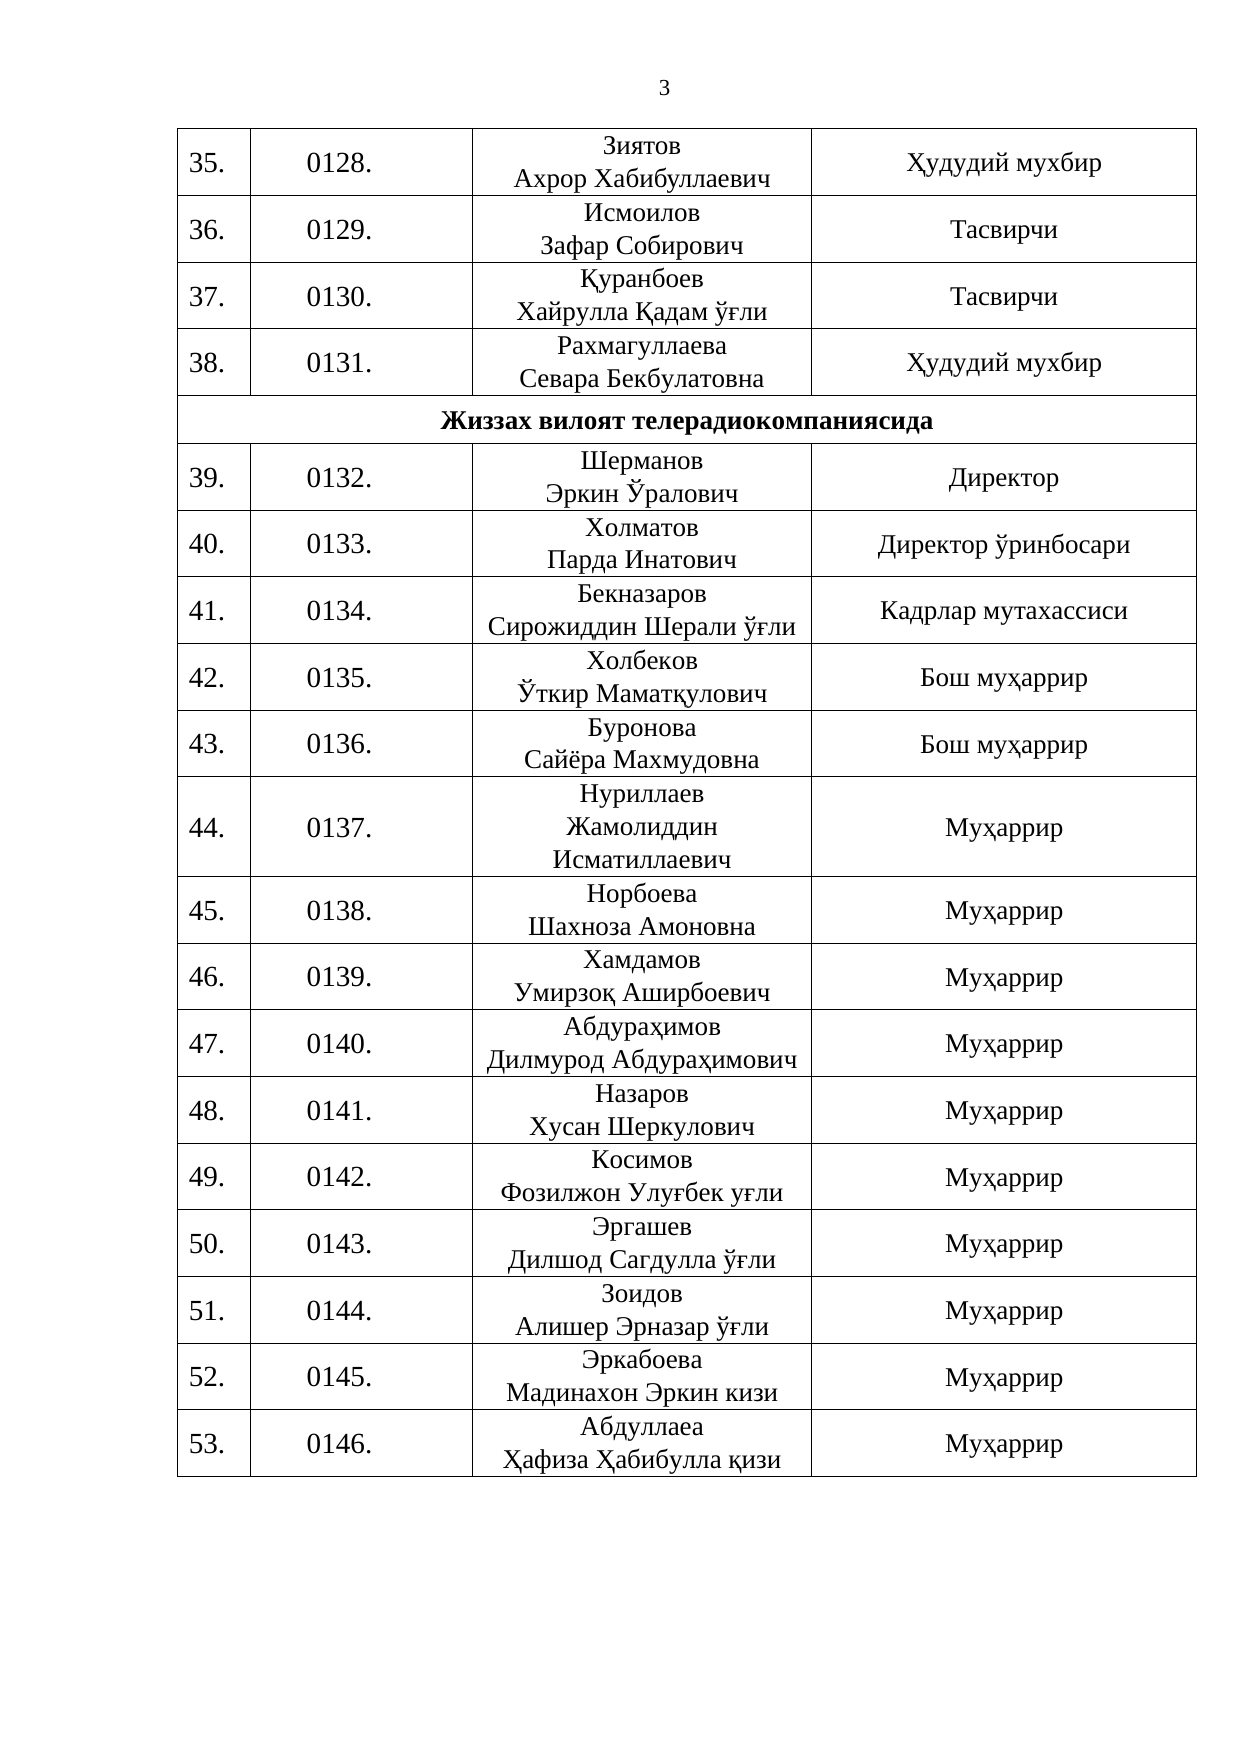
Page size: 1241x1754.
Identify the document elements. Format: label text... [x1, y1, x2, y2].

table_cell Бош муҳаррир [812, 711, 1196, 776]
table_cell [251, 1210, 472, 1276]
table_cell [251, 1144, 472, 1209]
table_cell [251, 577, 472, 643]
table_cell Зиятов Ахрор Хабибуллаевич [473, 129, 811, 195]
table_cell Абдуллаеа Ҳафиза Ҳабибулла қизи [473, 1410, 811, 1476]
table_cell Эркабоева Мадинахон Эркин кизи [473, 1344, 811, 1409]
table_cell [178, 263, 250, 328]
table_cell Рахмагуллаева Севара Бекбулатовна [473, 329, 811, 395]
table_cell Исмоилов Зафар Собирович [473, 196, 811, 262]
table_cell [178, 1277, 250, 1342]
table_cell [251, 511, 472, 576]
table_cell Муҳаррир [812, 1210, 1196, 1276]
table_cell Эргашев Дилшод Сагдулла ўғли [473, 1210, 811, 1276]
table_cell Косимов Фозилжон Улуғбек уғли [473, 1144, 811, 1209]
table_cell [178, 1344, 250, 1409]
table_cell Абдураҳимов Дилмурод Абдураҳимович [473, 1010, 811, 1076]
table_cell [178, 444, 250, 509]
table_cell [251, 263, 472, 328]
table_cell [178, 944, 250, 1009]
table_cell [251, 877, 472, 942]
table_cell Назаров Хусан Шеркулович [473, 1077, 811, 1142]
table_cell Муҳаррир [812, 1010, 1196, 1076]
table_cell [251, 1410, 472, 1476]
table_cell Муҳаррир [812, 777, 1196, 876]
table_cell [178, 1144, 250, 1209]
table_cell [178, 711, 250, 776]
table_cell Муҳаррир [812, 1410, 1196, 1476]
table_cell Муҳаррир [812, 1144, 1196, 1209]
table_cell Буронова Сайёра Махмудовна [473, 711, 811, 776]
table_cell Хамдамов Умирзоқ Аширбоевич [473, 944, 811, 1009]
table_cell Бекназаров Сирожиддин Шерали ўғли [473, 577, 811, 643]
table_cell Шерманов Эркин Ўралович [473, 444, 811, 509]
table_cell Директор ўринбосари [812, 511, 1196, 576]
table_cell [178, 644, 250, 709]
table_cell [178, 877, 250, 942]
table_cell [178, 196, 250, 262]
table_cell Зоидов Алишер Эрназар ўғли [473, 1277, 811, 1342]
table_cell Норбоева Шахноза Амоновна [473, 877, 811, 942]
table_cell [178, 129, 250, 195]
table_cell [251, 1344, 472, 1409]
table_cell Муҳаррир [812, 944, 1196, 1009]
table_cell [178, 777, 250, 876]
table_cell [178, 1210, 250, 1276]
table_cell [251, 711, 472, 776]
table_cell [178, 577, 250, 643]
table_cell Тасвирчи [812, 263, 1196, 328]
table_cell Тасвирчи [812, 196, 1196, 262]
table_cell Бош муҳаррир [812, 644, 1196, 709]
table_cell Жиззах вилоят телерадиокомпаниясида [178, 396, 1196, 443]
table_cell Ҳудудий мухбир [812, 329, 1196, 395]
table_cell Кадрлар мутахассиси [812, 577, 1196, 643]
table_cell Муҳаррир [812, 1077, 1196, 1142]
table_cell Қуранбоев Хайрулла Қадам ўғли [473, 263, 811, 328]
table_cell Холбеков Ўткир Маматқулович [473, 644, 811, 709]
table_cell [251, 129, 472, 195]
table_cell [178, 1410, 250, 1476]
table_cell [251, 444, 472, 509]
table_cell [178, 511, 250, 576]
table_cell Директор [812, 444, 1196, 509]
table_cell [251, 1077, 472, 1142]
table_cell Муҳаррир [812, 877, 1196, 942]
table_cell [251, 1277, 472, 1342]
table_cell [251, 944, 472, 1009]
table_cell [251, 777, 472, 876]
table_cell [178, 1010, 250, 1076]
table_cell [178, 1077, 250, 1142]
table_cell Муҳаррир [812, 1277, 1196, 1342]
table_cell Холматов Парда Инатович [473, 511, 811, 576]
table_cell Ҳудудий мухбир [812, 129, 1196, 195]
table_cell Муҳаррир [812, 1344, 1196, 1409]
table_cell Нуриллаев Жамолиддин Исматиллаевич [473, 777, 811, 876]
table_cell [251, 644, 472, 709]
table_cell [251, 1010, 472, 1076]
table_cell [251, 329, 472, 395]
table_cell [251, 196, 472, 262]
table_cell [178, 329, 250, 395]
